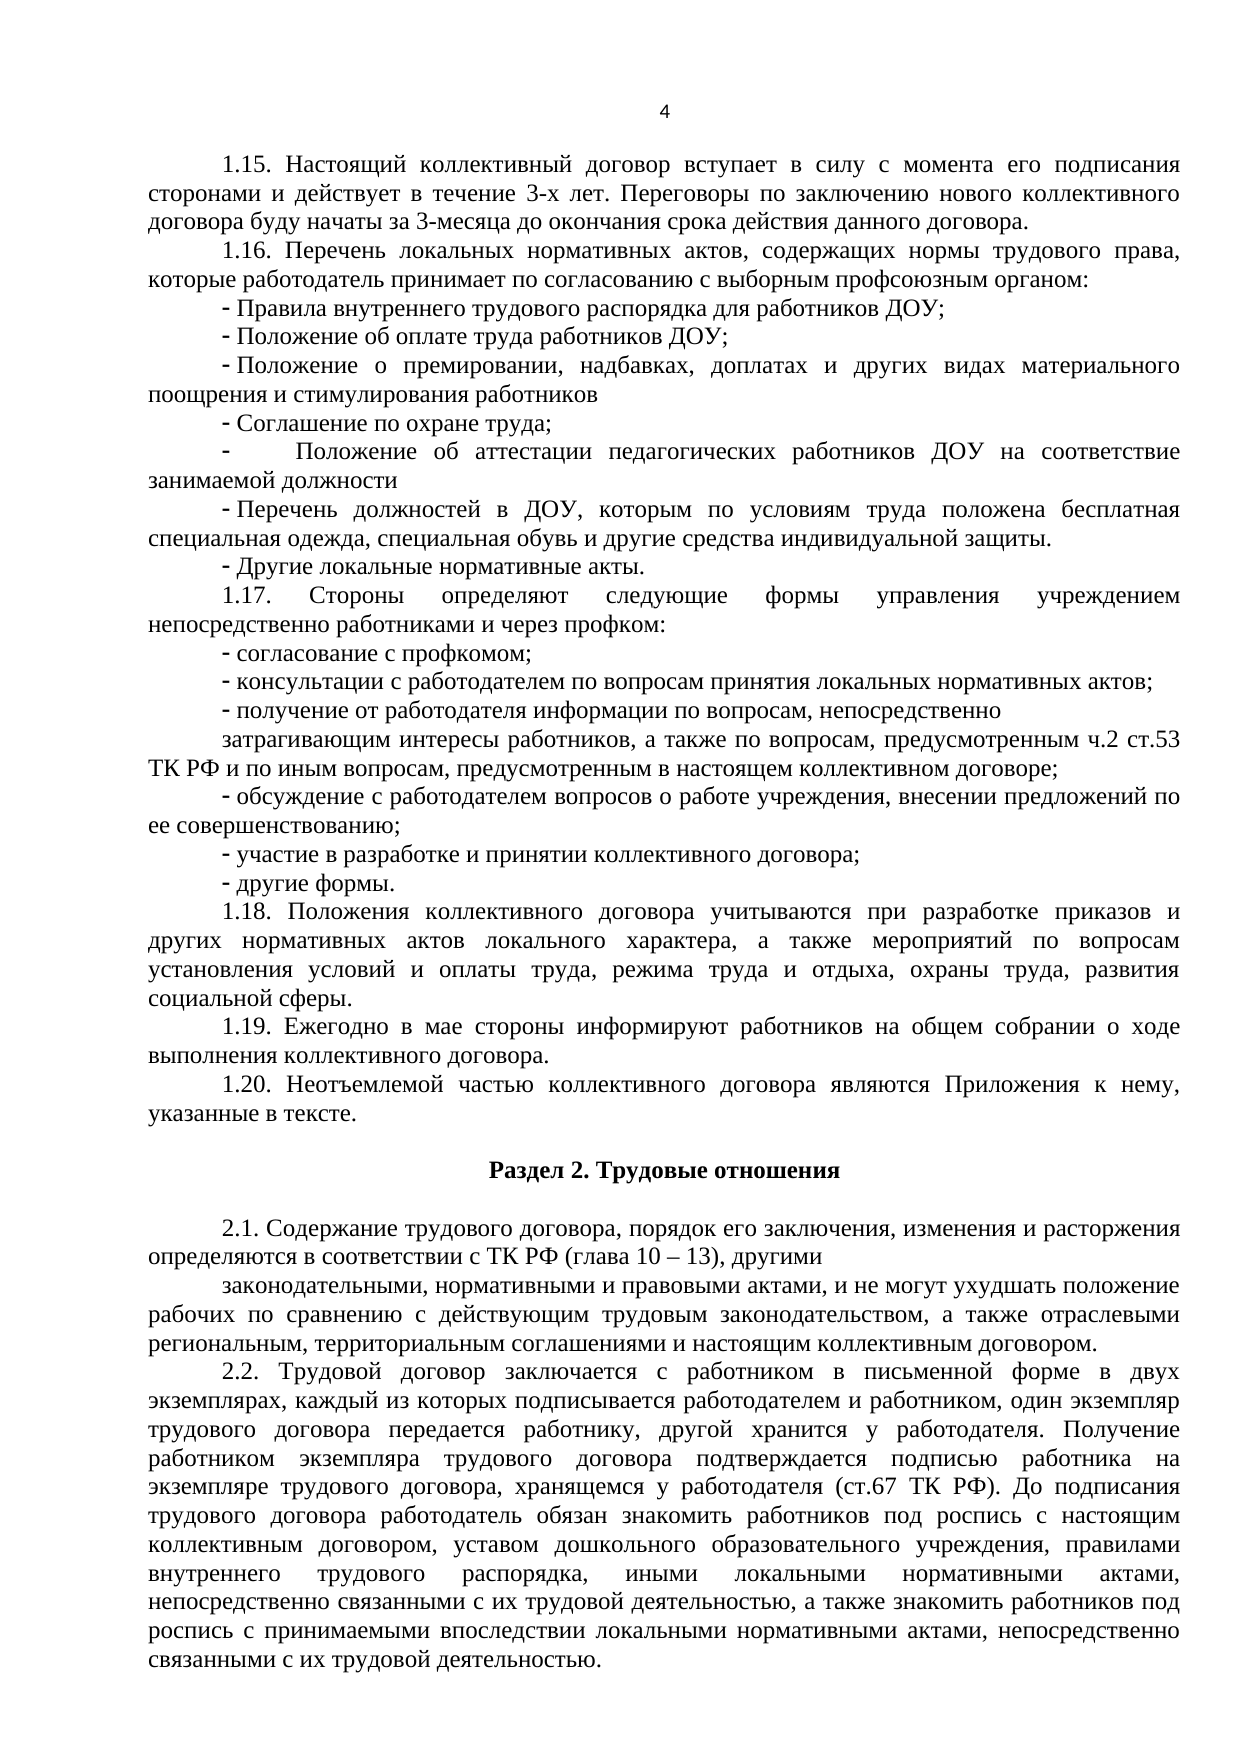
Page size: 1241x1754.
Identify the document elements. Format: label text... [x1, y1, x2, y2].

list Правила внутреннего трудового распорядка для работников ДОУ; [148, 293, 1181, 321]
list Соглашение по охране труда; [148, 408, 1181, 436]
list другие формы. [148, 868, 1181, 896]
text 1.20. Неотъемлемой частью коллективного договора являются Приложения к нему, указанные в тексте. [148, 1069, 1181, 1126]
text 2.2. Трудовой договор заключается с работником в письменной форме в двух экземплярах, каждый из которых подписывается работодателем и работником, один экземпляр трудового договора передается работнику, другой хранится у работодателя. Получение работником экземпляра трудового договора подтверждается подписью работника на экземпляре трудового договора, хранящемся у работодателя (ст.67 ТК РФ). До подписания трудового договора работодатель обязан знакомить работников под роспись с настоящим коллективным договором, уставом дошкольного образовательного учреждения, правилами внутреннего трудового распорядка, иными локальными нормативными актами, непосредственно связанными с их трудовой деятельностью, а также знакомить работников под роспись с принимаемыми впоследствии локальными нормативными актами, непосредственно связанными с их трудовой деятельностью. [148, 1356, 1181, 1673]
list участие в разработке и принятии коллективного договора; [148, 839, 1181, 868]
text 1.18. Положения коллективного договора учитываются при разработке приказов и других нормативных актов локального характера, а также мероприятий по вопросам установления условий и оплаты труда, режима труда и отдыха, охраны труда, развития социальной сферы. [148, 896, 1181, 1011]
list консультации с работодателем по вопросам принятия локальных нормативных актов; [148, 666, 1181, 695]
text 1.16. Перечень локальных нормативных актов, содержащих нормы трудового права, которые работодатель принимает по согласованию с выборным профсоюзным органом: [148, 235, 1181, 293]
list Перечень должностей в ДОУ, которым по условиям труда положена бесплатная специальная одежда, специальная обувь и другие средства индивидуальной защиты. [148, 494, 1181, 551]
list Положение о премировании, надбавках, доплатах и других видах материального поощрения и стимулирования работников [148, 350, 1181, 408]
text 1.19. Ежегодно в мае стороны информируют работников на общем собрании о ходе выполнения коллективного договора. [148, 1011, 1181, 1069]
text затрагивающим интересы работников, а также по вопросам, предусмотренным ч.2 ст.53 ТК РФ и по иным вопросам, предусмотренным в настоящем коллективном договоре; [148, 724, 1181, 781]
text 2.1. Содержание трудового договора, порядок его заключения, изменения и расторжения определяются в соответствии с ТК РФ (глава 10 – 13), другими [148, 1213, 1181, 1270]
list получение от работодателя информации по вопросам, непосредственно [148, 695, 1181, 724]
text 1.15. Настоящий коллективный договор вступает в силу с момента его подписания сторонами и действует в течение 3-х лет. Переговоры по заключению нового коллективного договора буду начаты за 3-месяца до окончания срока действия данного договора. [148, 149, 1181, 235]
list Другие локальные нормативные акты. [148, 551, 1181, 580]
list Положение об аттестации педагогических работников ДОУ на соответствие занимаемой должности [148, 436, 1181, 494]
list обсуждение с работодателем вопросов о работе учреждения, внесении предложений по ее совершенствованию; [148, 781, 1181, 839]
text Раздел 2. Трудовые отношения [148, 1155, 1181, 1184]
text законодательными, нормативными и правовыми актами, и не могут ухудшать положение рабочих по сравнению с действующим трудовым законодательством, а также отраслевыми региональным, территориальным соглашениями и настоящим коллективным договором. [148, 1270, 1181, 1356]
list согласование с профкомом; [148, 638, 1181, 666]
text 1.17. Стороны определяют следующие формы управления учреждением непосредственно работниками и через профком: [148, 580, 1181, 638]
list Положение об оплате труда работников ДОУ; [148, 321, 1181, 350]
